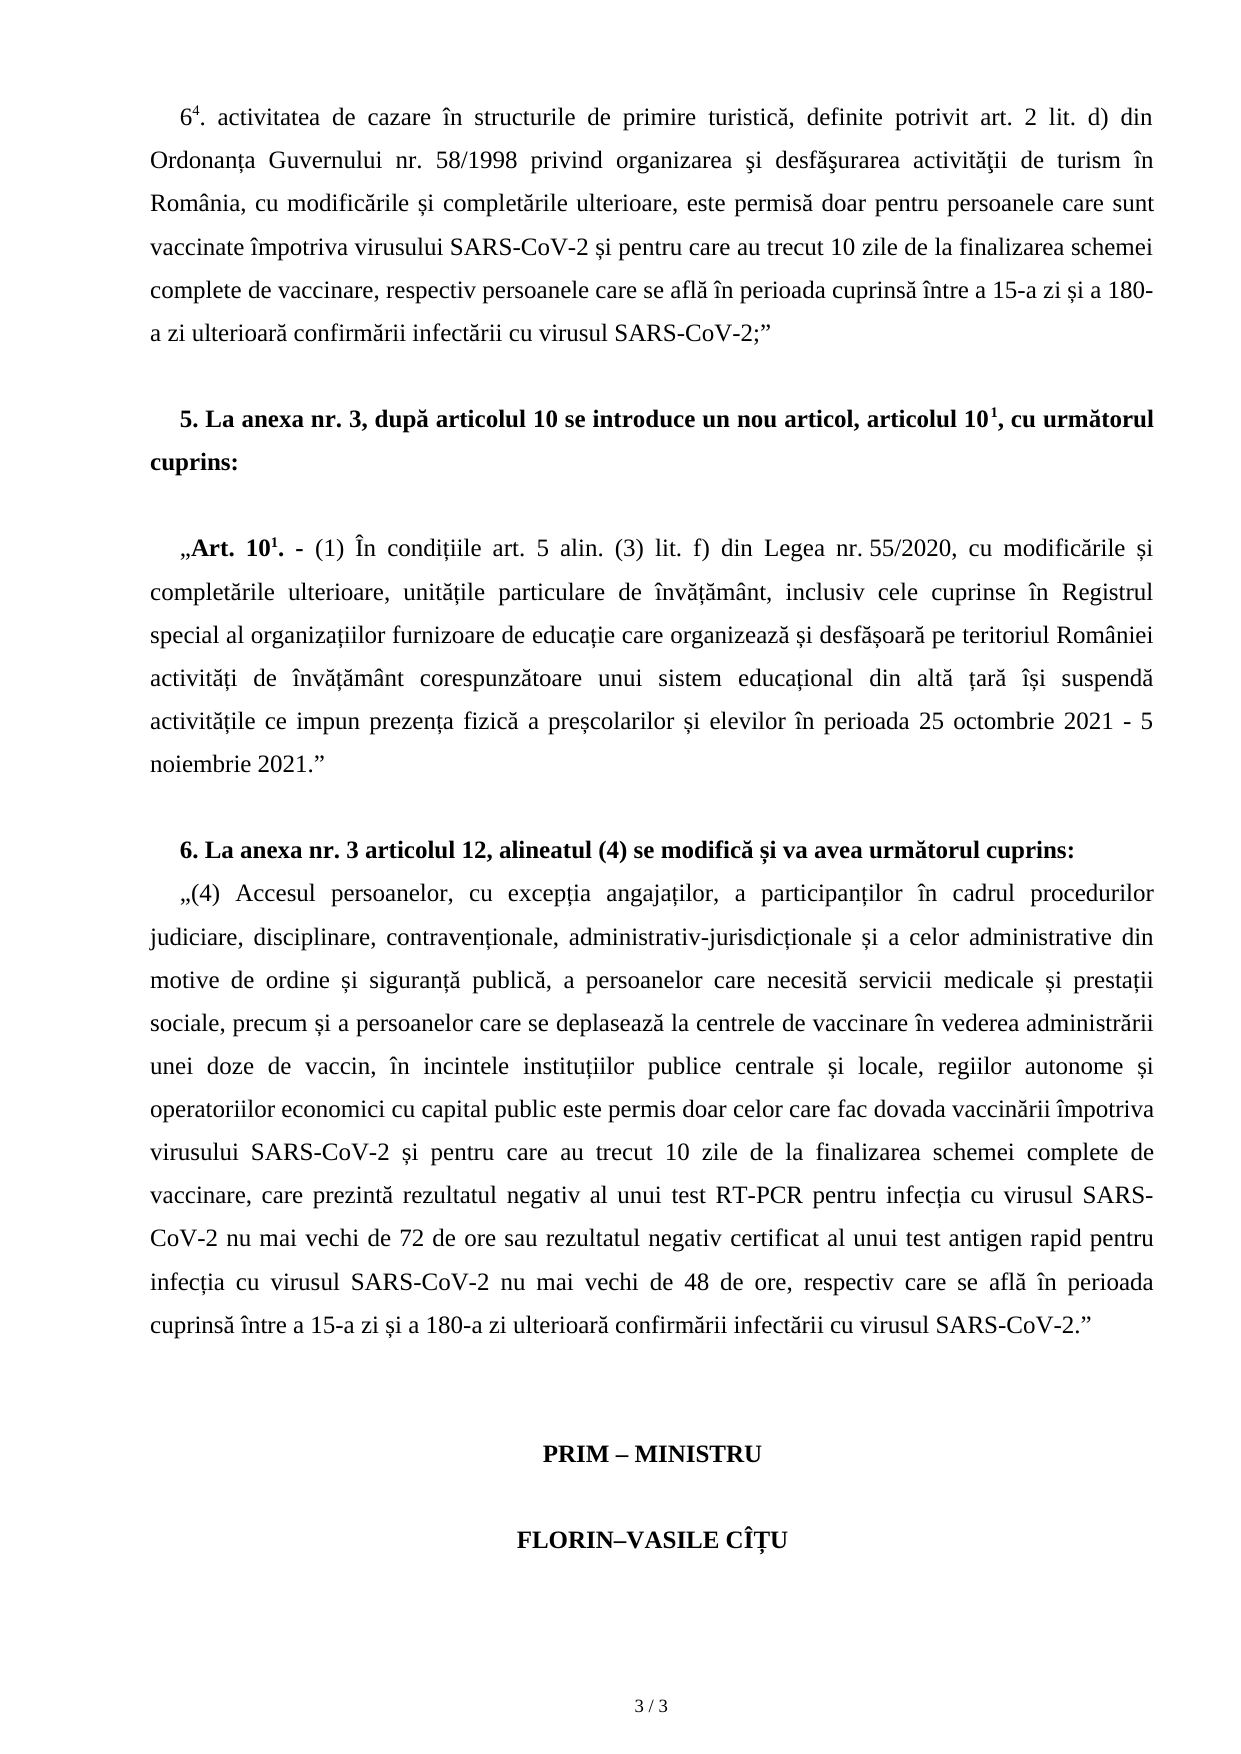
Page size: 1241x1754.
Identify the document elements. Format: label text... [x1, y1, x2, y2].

text PRIM – MINISTRU [150, 1439, 1155, 1468]
text „(4) Accesul persoanelor, cu excepția angajaților, a participanților în cadrul procedurilor judiciare, disciplinare, contravenționale, administrativ-jurisdicționale și a celor administrative din motive de ordine și siguranță publică, a persoanelor care necesită servicii medicale și prestații sociale, precum și a persoanelor care se deplasează la centrele de vaccinare în vederea administrării unei doze de vaccin, în incintele instituțiilor publice centrale și locale, regiilor autonome și operatoriilor economici cu capital public este permis doar celor care fac dovada vaccinării împotriva virusului SARS-CoV-2 și pentru care au trecut 10 zile de la finalizarea schemei complete de vaccinare, care prezintă rezultatul negativ al unui test RT-PCR pentru infecția cu virusul SARS-CoV-2 nu mai vechi de 72 de ore sau rezultatul negativ certificat al unui test antigen rapid pentru infecția cu virusul SARS-CoV-2 nu mai vechi de 48 de ore, respectiv care se află în perioada cuprinsă între a 15-a zi și a 180-a zi ulterioară confirmării infectării cu virusul SARS-CoV-2.” [150, 878, 1155, 1338]
text 6. La anexa nr. 3 articolul 12, alineatul (4) se modifică și va avea următorul cuprins: [150, 835, 1155, 864]
text 64. activitatea de cazare în structurile de primire turistică, definite potrivit art. 2 lit. d) din Ordonanța Guvernului nr. 58/1998 privind organizarea şi desfăşurarea activităţii de turism în România, cu modificările și completările ulterioare, este permisă doar pentru persoanele care sunt vaccinate împotriva virusului SARS-CoV-2 și pentru care au trecut 10 zile de la finalizarea schemei complete de vaccinare, respectiv persoanele care se află în perioada cuprinsă între a 15-a zi și a 180-a zi ulterioară confirmării infectării cu virusul SARS-CoV-2;” [150, 102, 1155, 347]
text FLORIN–VASILE CÎȚU [150, 1525, 1155, 1554]
text „Art. 101. - (1) În condițiile art. 5 alin. (3) lit. f) din Legea nr. 55/2020, cu modificările și completările ulterioare, unitățile particulare de învățământ, inclusiv cele cuprinse în Registrul special al organizațiilor furnizoare de educație care organizează și desfășoară pe teritoriul României activități de învățământ corespunzătoare unui sistem educațional din altă țară își suspendă activitățile ce impun prezența fizică a preșcolarilor și elevilor în perioada 25 octombrie 2021 - 5 noiembrie 2021.” [150, 533, 1155, 778]
text 5. La anexa nr. 3, după articolul 10 se introduce un nou articol, articolul 101, cu următorul cuprins: [150, 404, 1154, 476]
